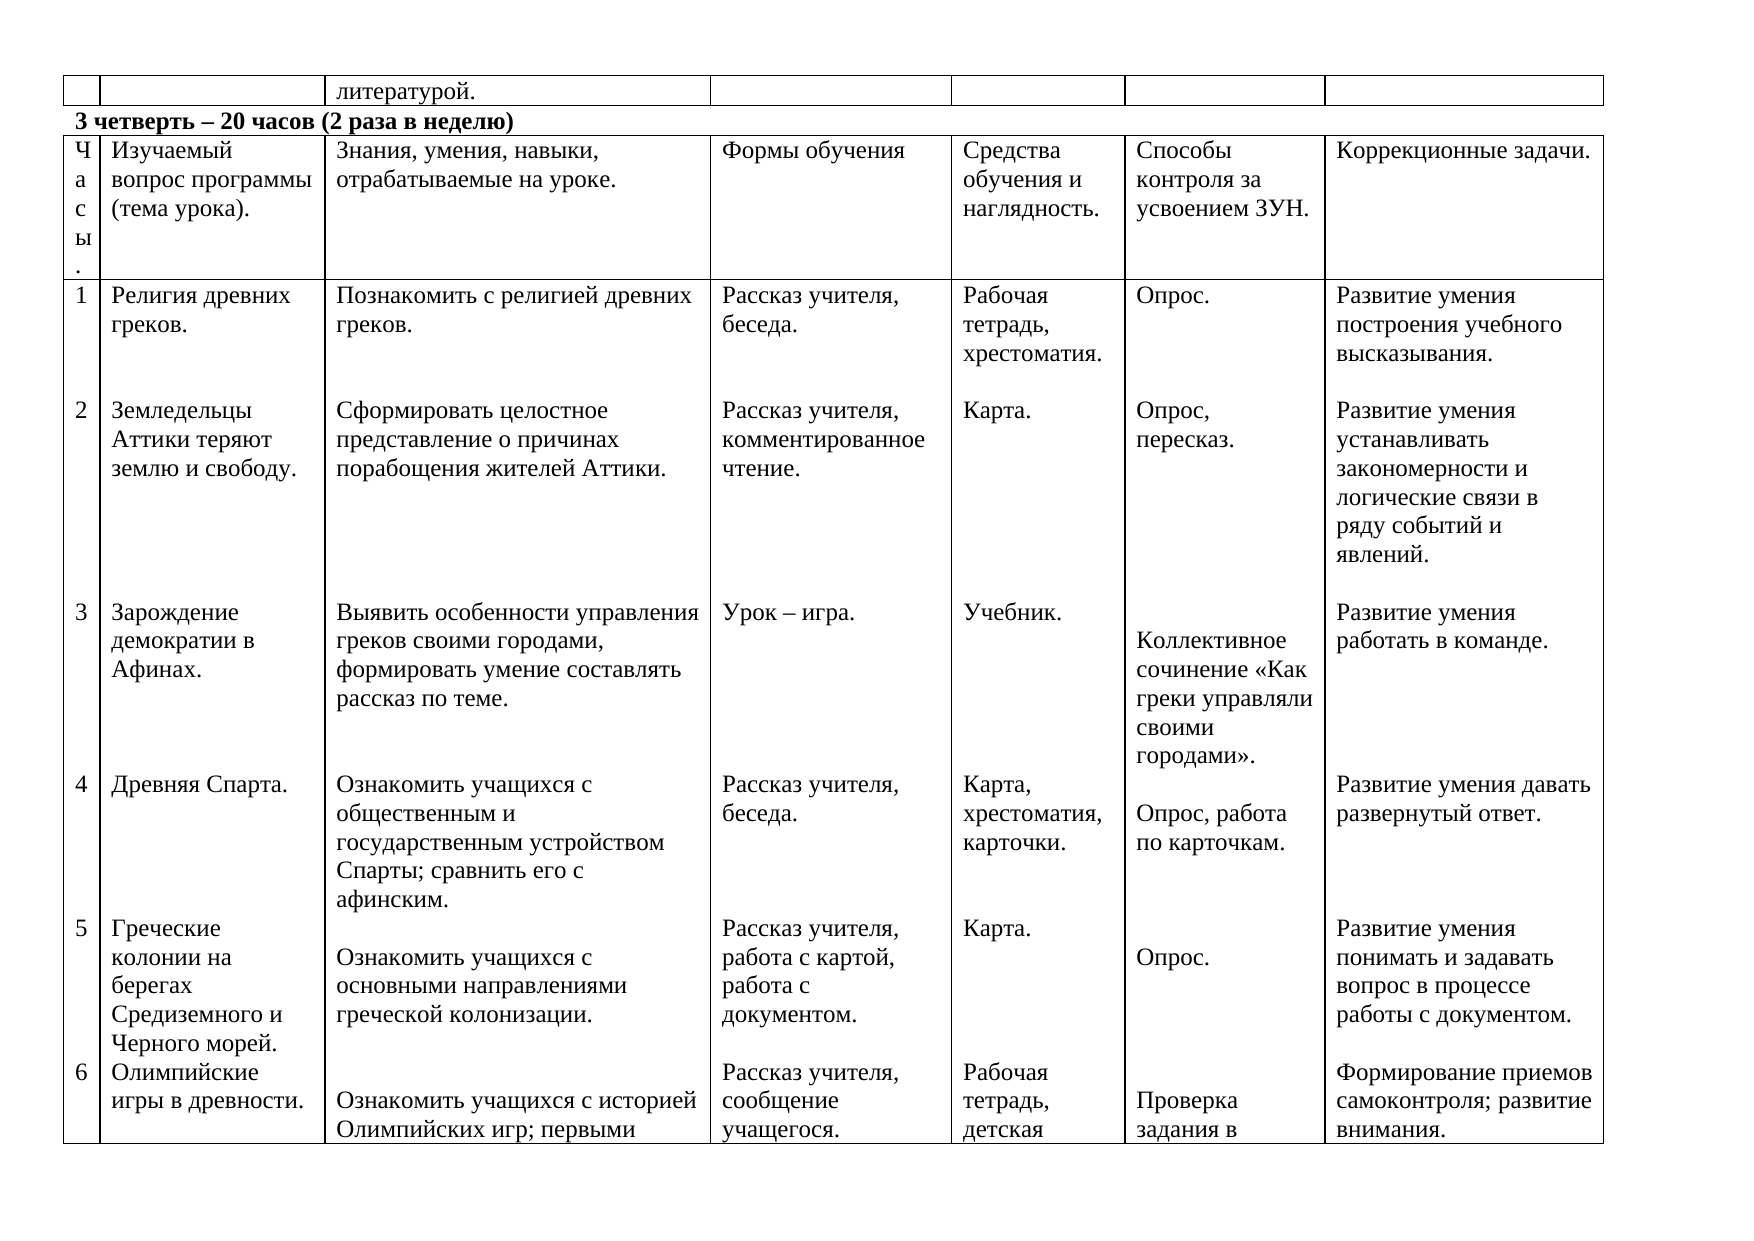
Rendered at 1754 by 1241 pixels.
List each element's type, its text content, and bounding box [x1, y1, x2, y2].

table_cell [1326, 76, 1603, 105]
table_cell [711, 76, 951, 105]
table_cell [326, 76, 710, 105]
table_header Формы обучения [711, 136, 951, 279]
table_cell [1326, 280, 1603, 1143]
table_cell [1126, 76, 1324, 105]
text 3 четверть – 20 часов (2 раза в неделю) [75, 106, 1679, 134]
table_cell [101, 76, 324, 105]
table_header Изучаемый вопрос программы (тема урока). [101, 136, 324, 279]
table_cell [326, 280, 710, 1143]
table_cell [101, 280, 324, 1143]
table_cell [952, 280, 1124, 1143]
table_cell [64, 280, 99, 1143]
table_header Способы контроля за усвоением ЗУН. [1126, 136, 1324, 279]
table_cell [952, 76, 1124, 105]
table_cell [1126, 280, 1324, 1143]
table_header Коррекционные задачи. [1326, 136, 1603, 279]
table_header Средства обучения и наглядность. [952, 136, 1124, 279]
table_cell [64, 76, 99, 105]
table_header Знания, умения, навыки, отрабатываемые на уроке. [326, 136, 710, 279]
table_header Часы. [64, 136, 99, 279]
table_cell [711, 280, 951, 1143]
